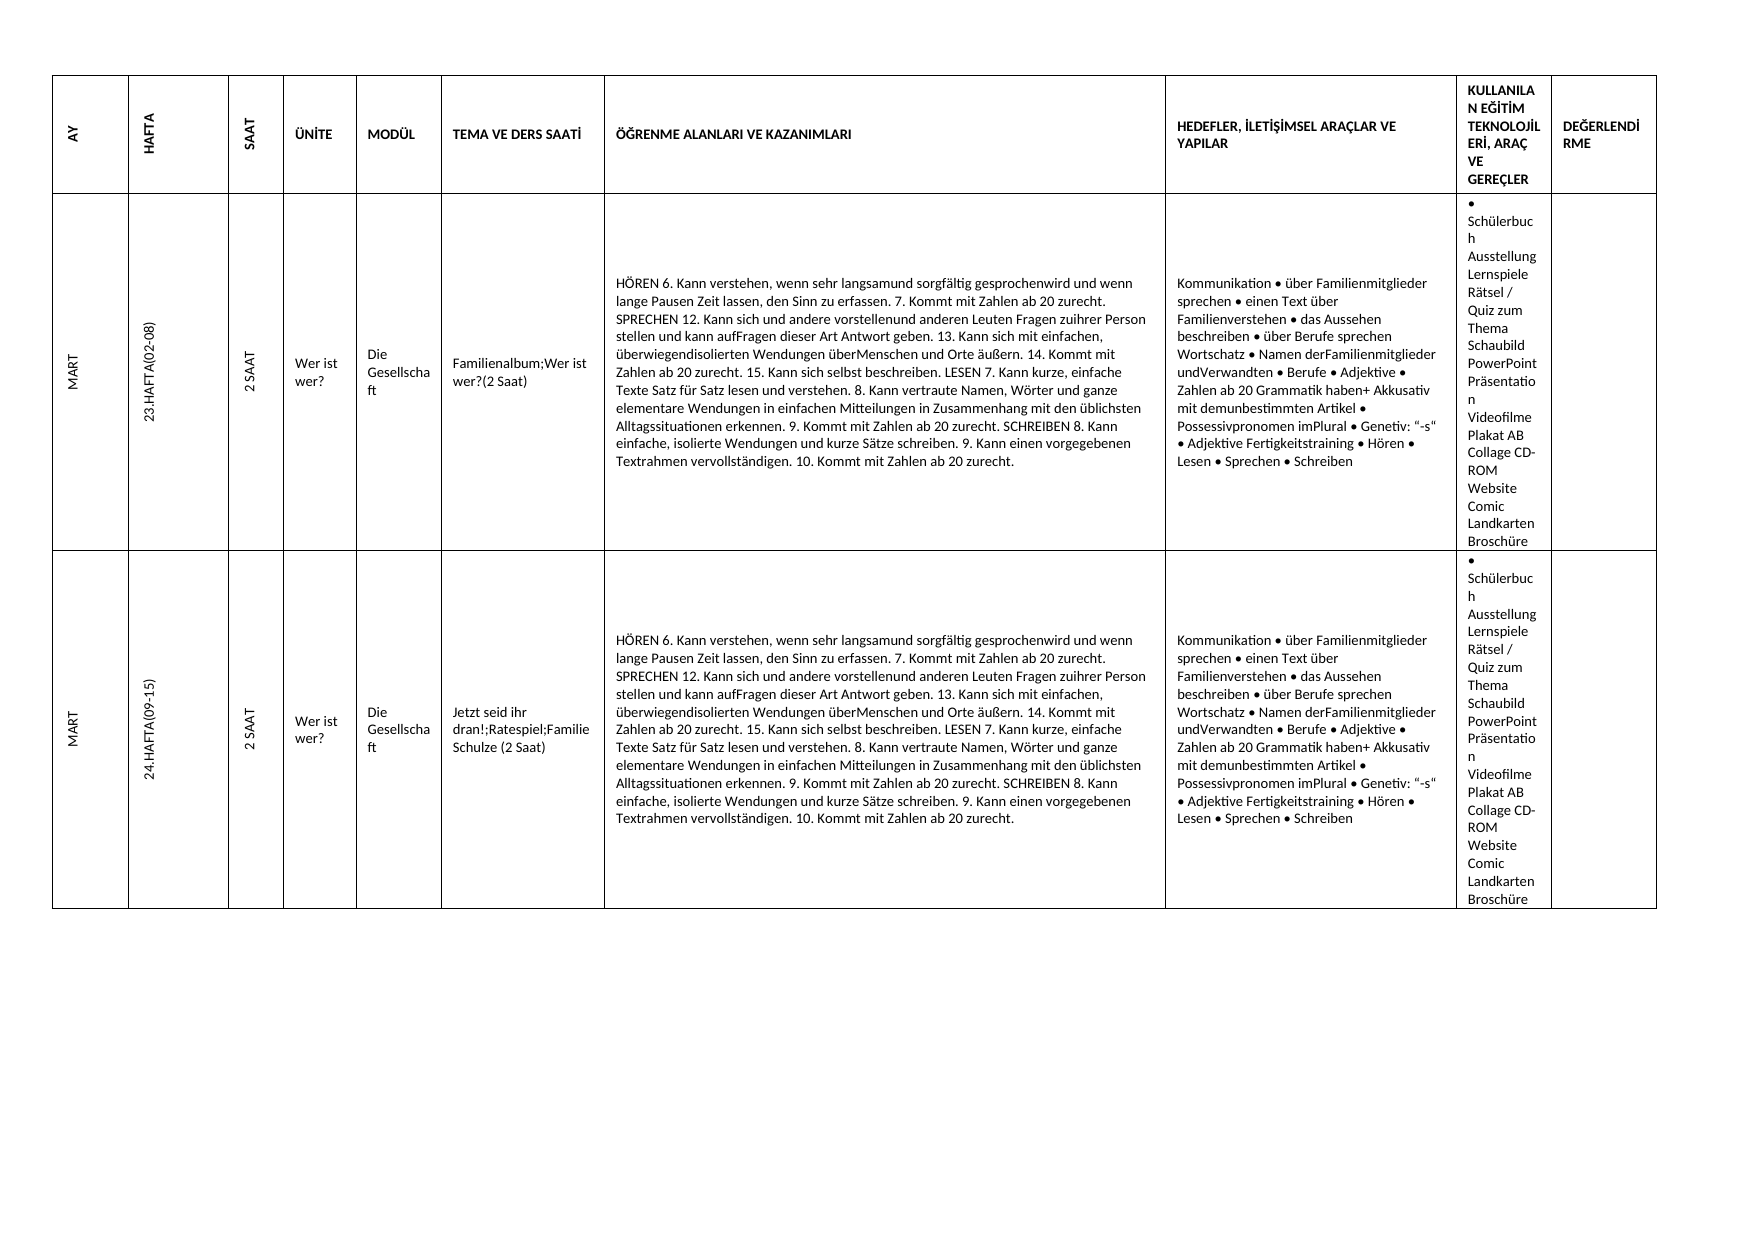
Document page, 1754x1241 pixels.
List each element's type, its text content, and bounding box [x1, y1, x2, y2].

table_cell 24.HAFTA(09-15) [129, 551, 228, 908]
table_cell MART [53, 194, 128, 550]
table_header HAFTA [129, 76, 228, 193]
table_cell Jetzt seid ihr dran!;Ratespiel;Familie Schulze (2 Saat) [442, 551, 604, 908]
table_header SAAT [229, 76, 283, 193]
table_cell 23.HAFTA(02-08) [129, 194, 228, 550]
table_cell Die Gesellschaft [357, 551, 441, 908]
table_header ÜNİTE [284, 76, 356, 193]
table_header AY [53, 76, 128, 193]
table_header HEDEFLER, İLETİŞİMSEL ARAÇLAR VE YAPILAR [1166, 76, 1456, 193]
table_header KULLANILAN EĞİTİM TEKNOLOJİLERİ, ARAÇ VE GEREÇLER [1457, 76, 1551, 193]
table_cell [1552, 194, 1656, 550]
table_cell Wer ist wer? [284, 194, 356, 550]
table_cell Wer ist wer? [284, 551, 356, 908]
table_cell 2 SAAT [229, 194, 283, 550]
table_cell 2 SAAT [229, 551, 283, 908]
table_header MODÜL [357, 76, 441, 193]
table_cell [1552, 551, 1656, 908]
table_header ÖĞRENME ALANLARI VE KAZANIMLARI [605, 76, 1165, 193]
table_header TEMA VE DERS SAATİ [442, 76, 604, 193]
table_cell Familienalbum;Wer ist wer?(2 Saat) [442, 194, 604, 550]
table_cell Die Gesellschaft [357, 194, 441, 550]
table_cell MART [53, 551, 128, 908]
table_header DEĞERLENDİRME [1552, 76, 1656, 193]
